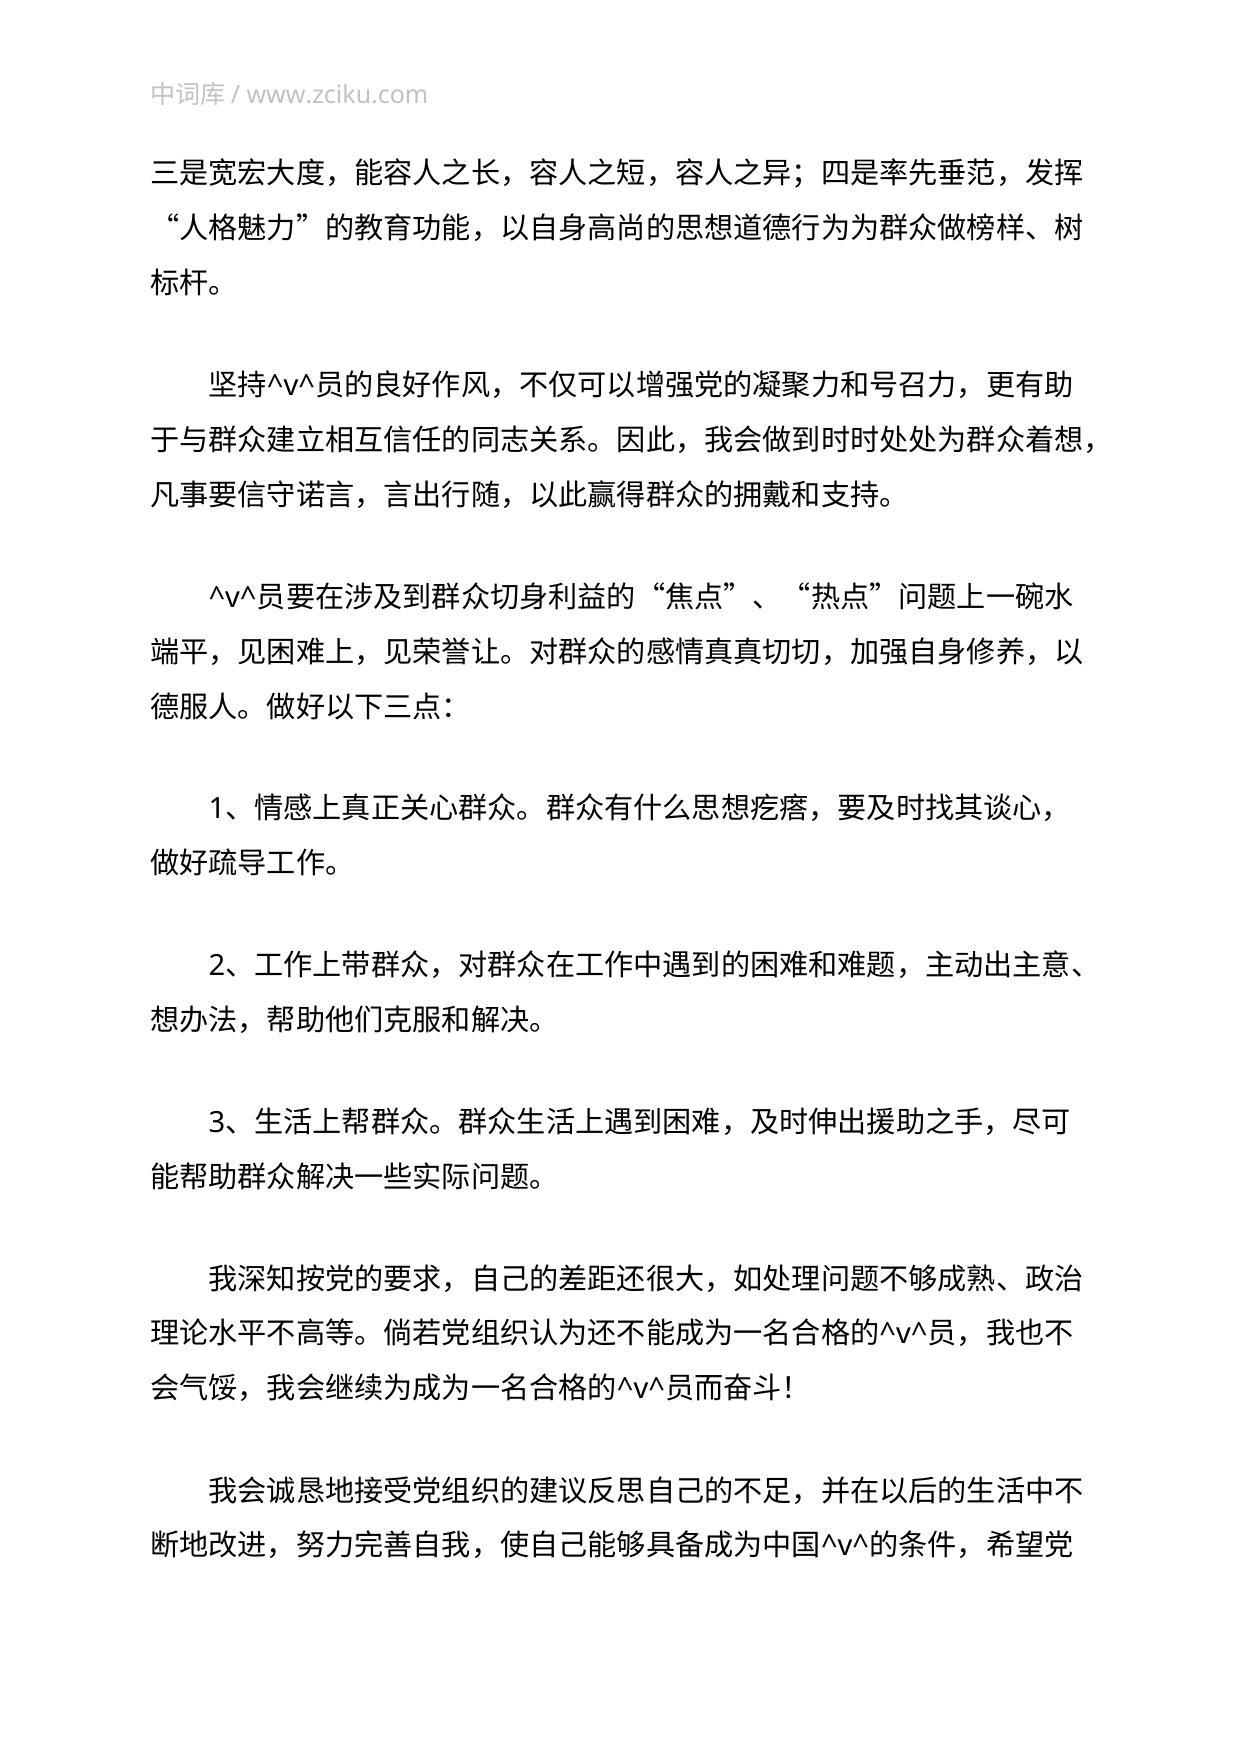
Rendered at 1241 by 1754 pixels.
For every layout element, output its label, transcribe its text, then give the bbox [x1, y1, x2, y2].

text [150, 1467, 1090, 1564]
text 坚持^v^员的良好作风，不仅可以增强党的凝聚力和号召力，更有助于与群众建立相互信任的同志关系。因此，我会做到时时处处为群众着想，凡事要信守诺言，言出行随，以此赢得群众的拥戴和支持。 [150, 362, 1090, 514]
text 3、生活上帮群众。群众生活上遇到困难，及时伸出援助之手，尽可能帮助群众解决一些实际问题。 [150, 1098, 1090, 1196]
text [150, 150, 1090, 302]
text 1、情感上真正关心群众。群众有什么思想疙瘩，要及时找其谈心，做好疏导工作。 [150, 785, 1090, 882]
text 2、工作上带群众，对群众在工作中遇到的困难和难题，主动出主意、想办法，帮助他们克服和解决。 [150, 942, 1090, 1039]
text 我深知按党的要求，自己的差距还很大，如处理问题不够成熟、政治理论水平不高等。倘若党组织认为还不能成为一名合格的^v^员，我也不会气馁，我会继续为成为一名合格的^v^员而奋斗！ [150, 1255, 1090, 1407]
text ^v^员要在涉及到群众切身利益的“焦点”、“热点”问题上一碗水端平，见困难上，见荣誉让。对群众的感情真真切切，加强自身修养，以德服人。做好以下三点： [150, 573, 1090, 725]
